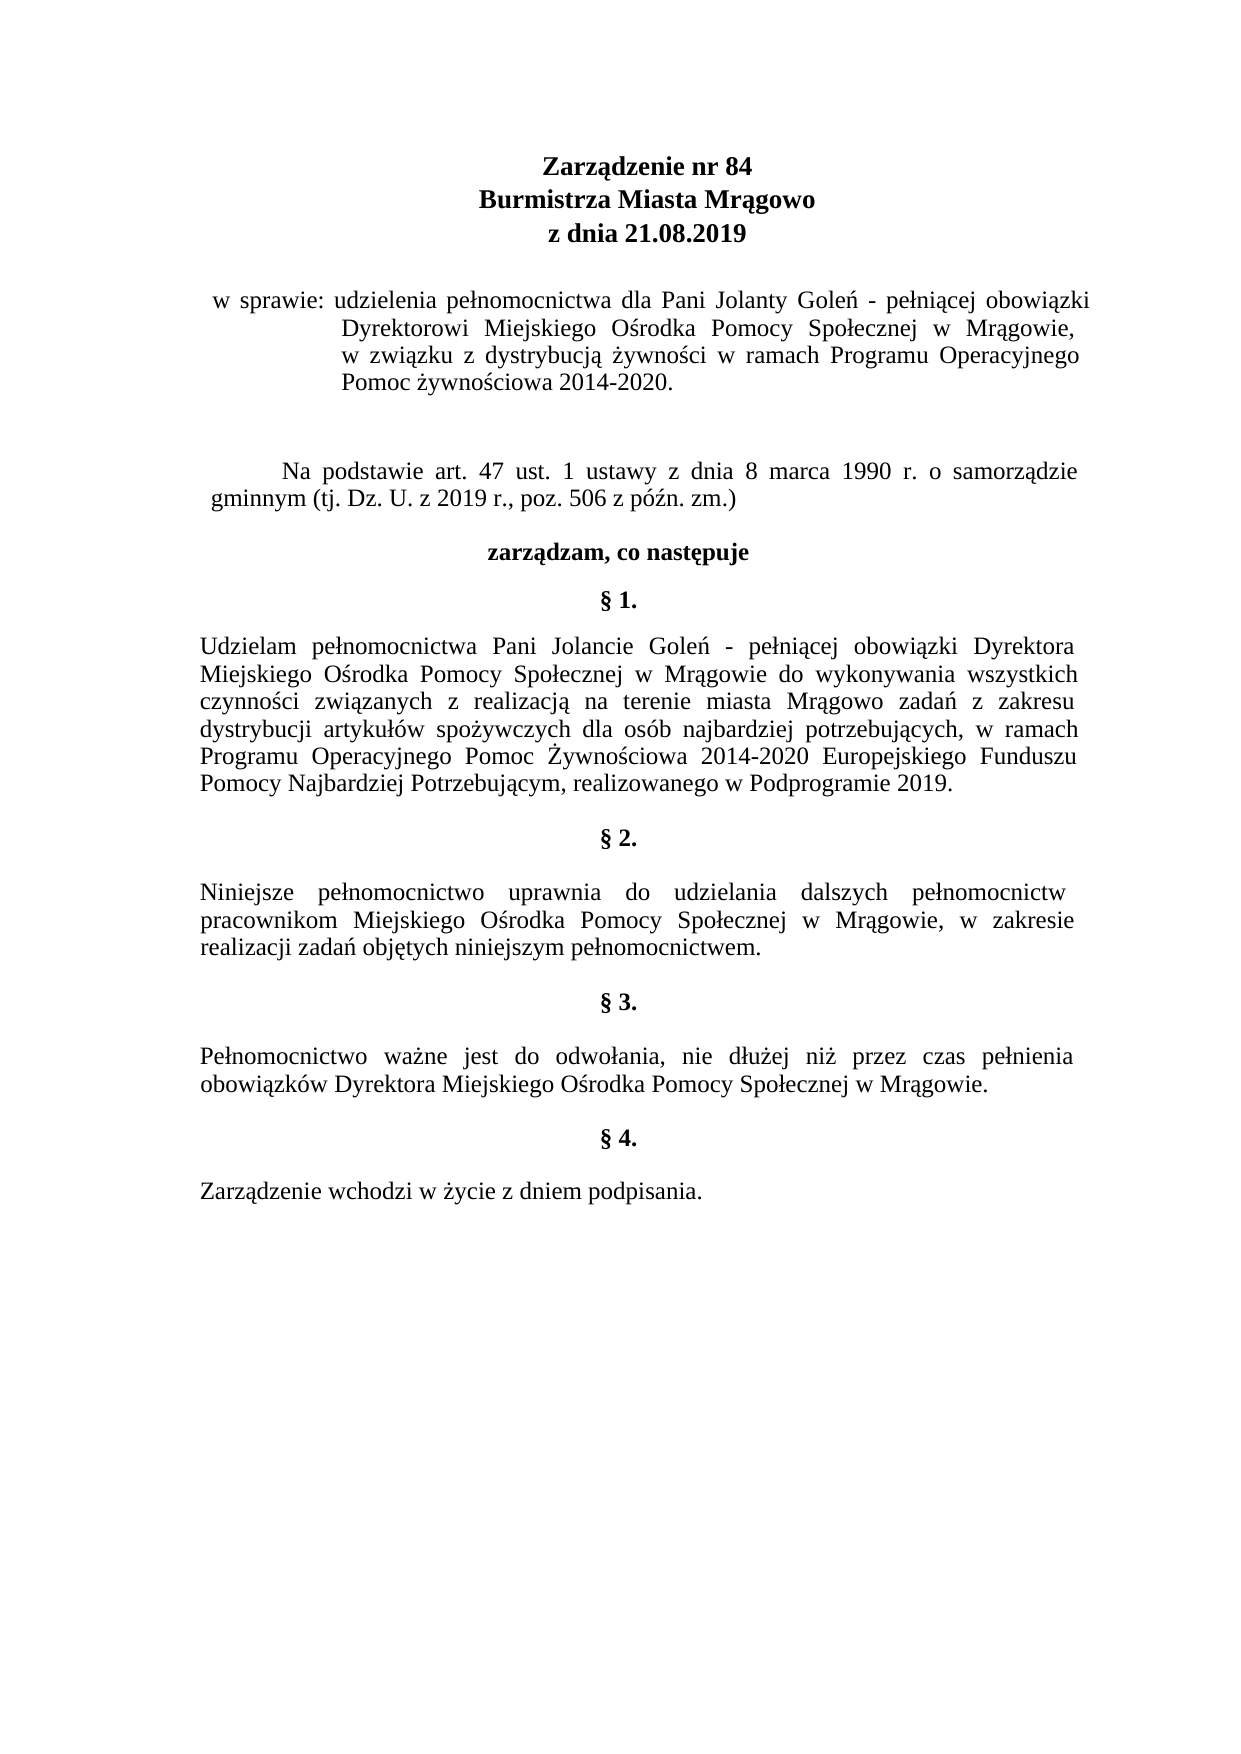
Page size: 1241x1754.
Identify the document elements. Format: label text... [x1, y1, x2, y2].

text Niniejsze pełnomocnictwo uprawnia do udzielania dalszych pełnomocnictw pracownikom Miejskiego Ośrodka Pomocy Społecznej w Mrągowie, w zakresie realizacji zadań objętych niniejszym pełnomocnictwem. [199, 879, 1091, 961]
text z dnia 21.08.2019 [203, 217, 1091, 248]
text Udzielam pełnomocnictwa Pani Jolancie Goleń - pełniącej obowiązki Dyrektora Miejskiego Ośrodka Pomocy Społecznej w Mrągowie do wykonywania wszystkich czynności związanych z realizacją na terenie miasta Mrągowo zadań z zakresu dystrybucji artykułów spożywczych dla osób najbardziej potrzebujących, w ramach Programu Operacyjnego Pomoc Żywnościowa 2014-2020 Europejskiego Funduszu Pomocy Najbardziej Potrzebującym, realizowanego w Podprogramie 2019. [199, 633, 1091, 797]
text zarządzam, co następuje [146, 537, 1091, 566]
text Burmistrza Miasta Mrągowo [203, 183, 1091, 215]
text Na podstawie art. 47 ust. 1 ustawy z dnia 8 marca 1990 r. o samorządzie gminnym (tj. Dz. U. z 2019 r., poz. 506 z późn. zm.) [211, 457, 1091, 512]
text Pełnomocnictwo ważne jest do odwołania, nie dłużej niż przez czas pełnienia obowiązków Dyrektora Miejskiego Ośrodka Pomocy Społecznej w Mrągowie. [199, 1043, 1091, 1098]
text § 1. [146, 585, 1091, 614]
text § 3. [146, 988, 1091, 1016]
text w sprawie: udzielenia pełnomocnictwa dla Pani Jolanty Goleń - pełniącej obowiązki Dyrektorowi Miejskiego Ośrodka Pomocy Społecznej w Mrągowie, w związku z dystrybucją żywności w ramach Programu Operacyjnego Pomoc żywnościowa 2014-2020. [212, 287, 1091, 396]
text Zarządzenie wchodzi w życie z dniem podpisania. [199, 1177, 1091, 1204]
text § 4. [146, 1125, 1091, 1152]
text § 2. [146, 824, 1091, 852]
text Zarządzenie nr 84 [203, 150, 1091, 181]
